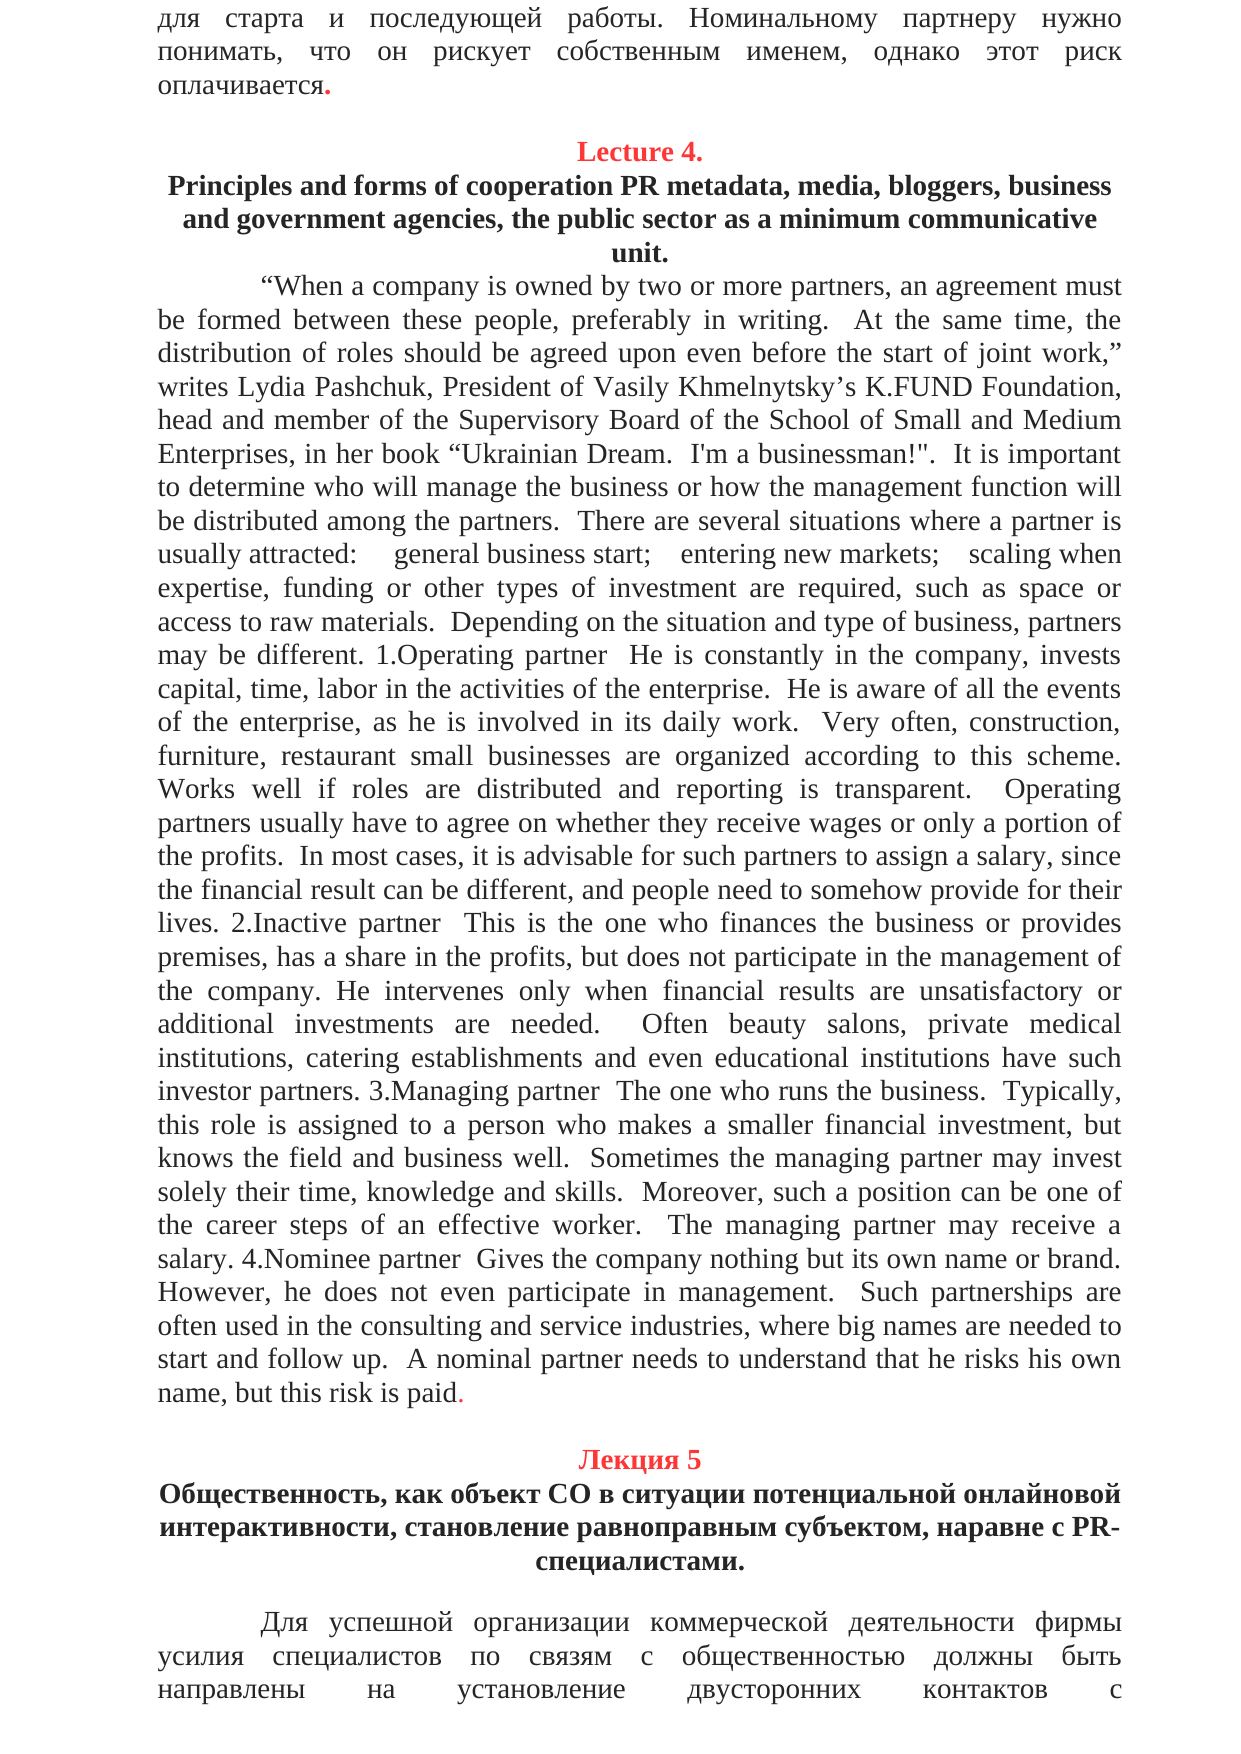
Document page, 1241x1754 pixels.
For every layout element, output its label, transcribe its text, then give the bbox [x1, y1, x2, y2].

text Lecture 4. [157, 134, 1123, 168]
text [157, 0, 1123, 101]
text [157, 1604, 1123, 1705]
text Principles and forms of cooperation PR metadata, media, bloggers, business and government agencies, the public sector as a minimum communicative unit. [157, 168, 1123, 268]
text Лекция 5 [157, 1442, 1123, 1476]
text Общественность, как объект СО в ситуации потенциальной онлайновой интерактивности, становление равноправным субъектом, наравне с PR-специалистами. [157, 1476, 1123, 1576]
text “When a company is owned by two or more partners, an agreement must be formed between these people, preferably in writing. At the same time, the distribution of roles should be agreed upon even before the start of joint work,” writes Lydia Pashchuk, President of Vasily Khmelnytsky’s K.FUND Foundation, head and member of the Supervisory Board of the School of Small and Medium Enterprises, in her book “Ukrainian Dream. I'm a businessman!". It is important to determine who will manage the business or how the management function will be distributed among the partners. There are several situations where a partner is usually attracted: general business start; entering new markets; scaling when expertise, funding or other types of investment are required, such as space or access to raw materials. Depending on the situation and type of business, partners may be different. 1.Operating partner He is constantly in the company, invests capital, time, labor in the activities of the enterprise. He is aware of all the events of the enterprise, as he is involved in its daily work. Very often, construction, furniture, restaurant small businesses are organized according to this scheme. Works well if roles are distributed and reporting is transparent. Operating partners usually have to agree on whether they receive wages or only a portion of the profits. In most cases, it is advisable for such partners to assign a salary, since the financial result can be different, and people need to somehow provide for their lives. 2.Inactive partner This is the one who finances the business or provides premises, has a share in the profits, but does not participate in the management of the company. He intervenes only when financial results are unsatisfactory or additional investments are needed. Often beauty salons, private medical institutions, catering establishments and even educational institutions have such investor partners. 3.Managing partner The one who runs the business. Typically, this role is assigned to a person who makes a smaller financial investment, but knows the field and business well. Sometimes the managing partner may invest solely their time, knowledge and skills. Moreover, such a position can be one of the career steps of an effective worker. The managing partner may receive a salary. 4.Nominee partner Gives the company nothing but its own name or brand. However, he does not even participate in management. Such partnerships are often used in the consulting and service industries, where big names are needed to start and follow up. A nominal partner needs to understand that he risks his own name, but this risk is paid. [157, 268, 1123, 1409]
